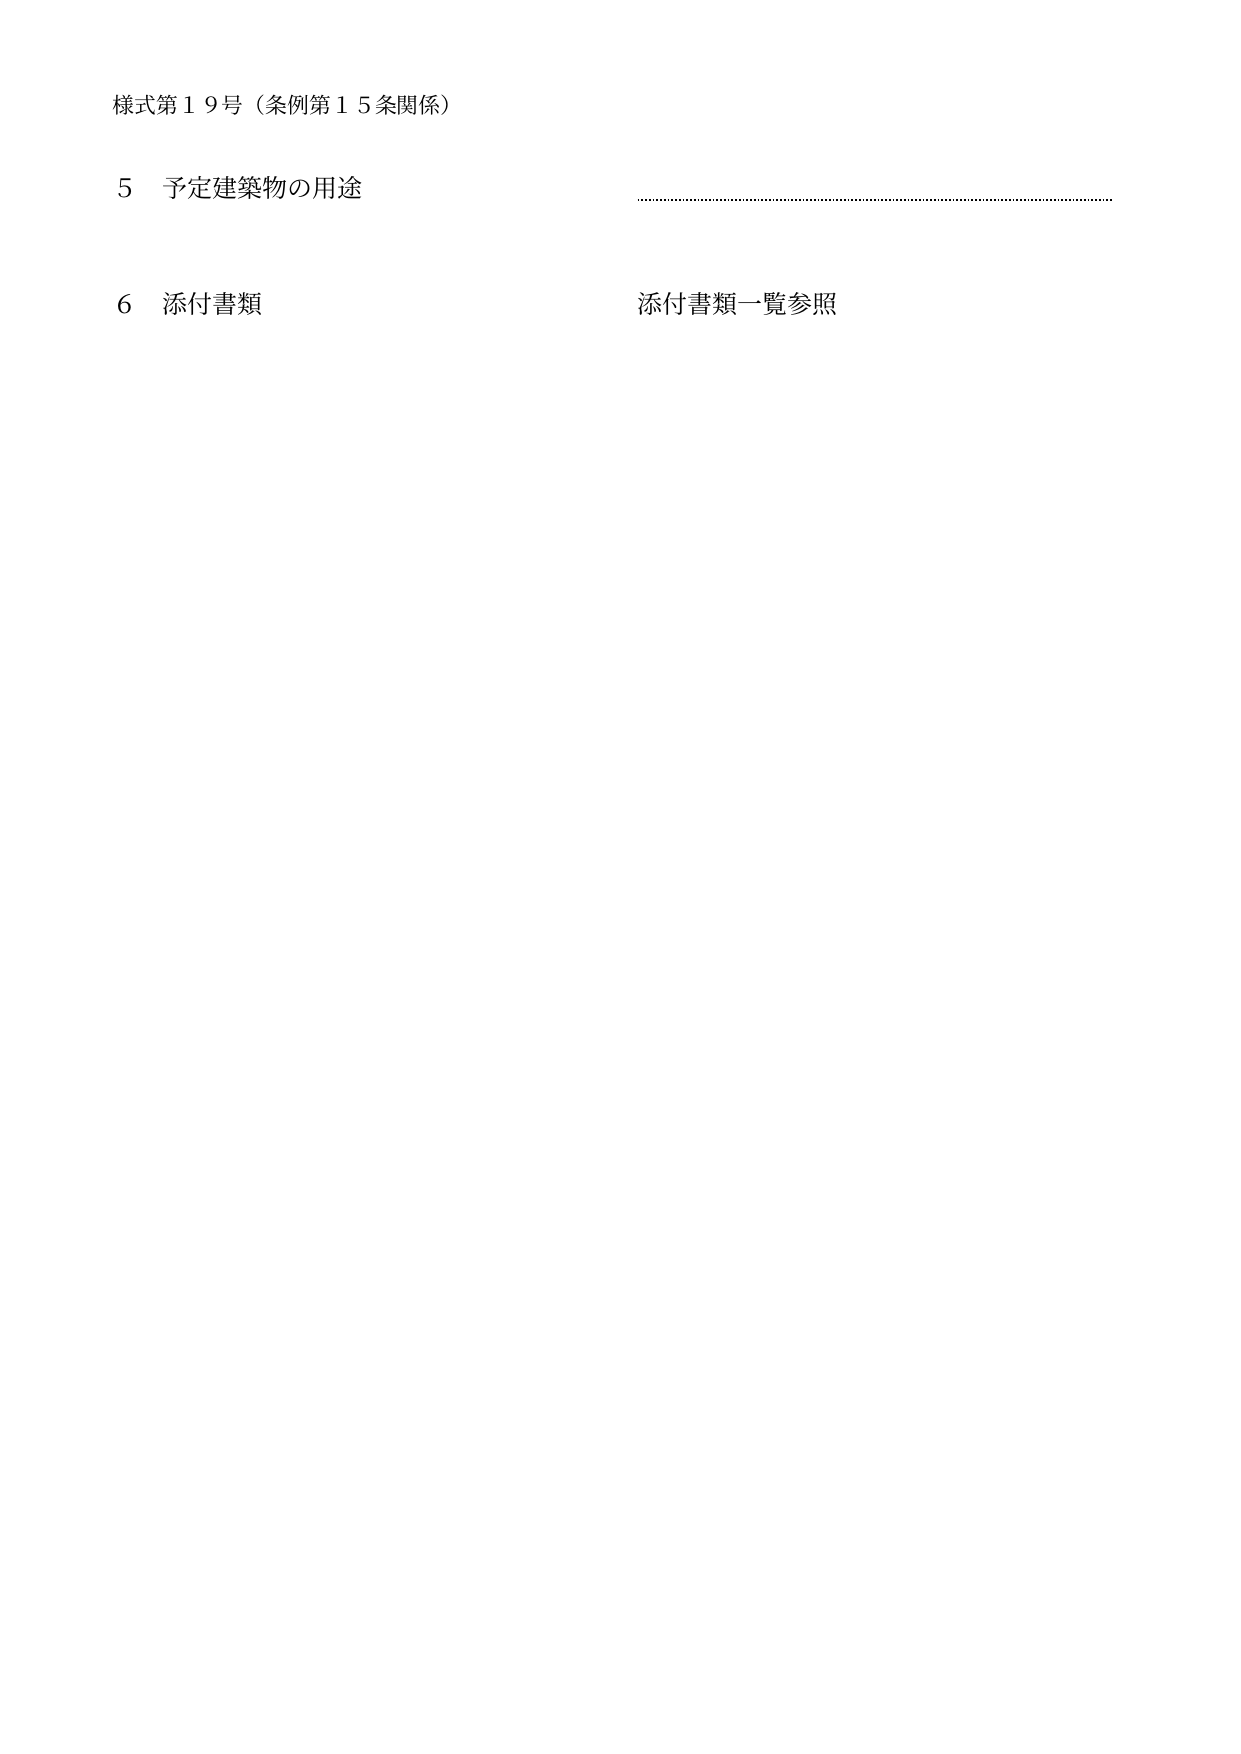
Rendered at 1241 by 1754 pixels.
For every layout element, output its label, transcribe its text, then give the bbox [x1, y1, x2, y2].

text ６ 添付書類 添付書類一覧参照 [112, 268, 1078, 338]
text ５ 予定建築物の用途 [112, 151, 1131, 222]
